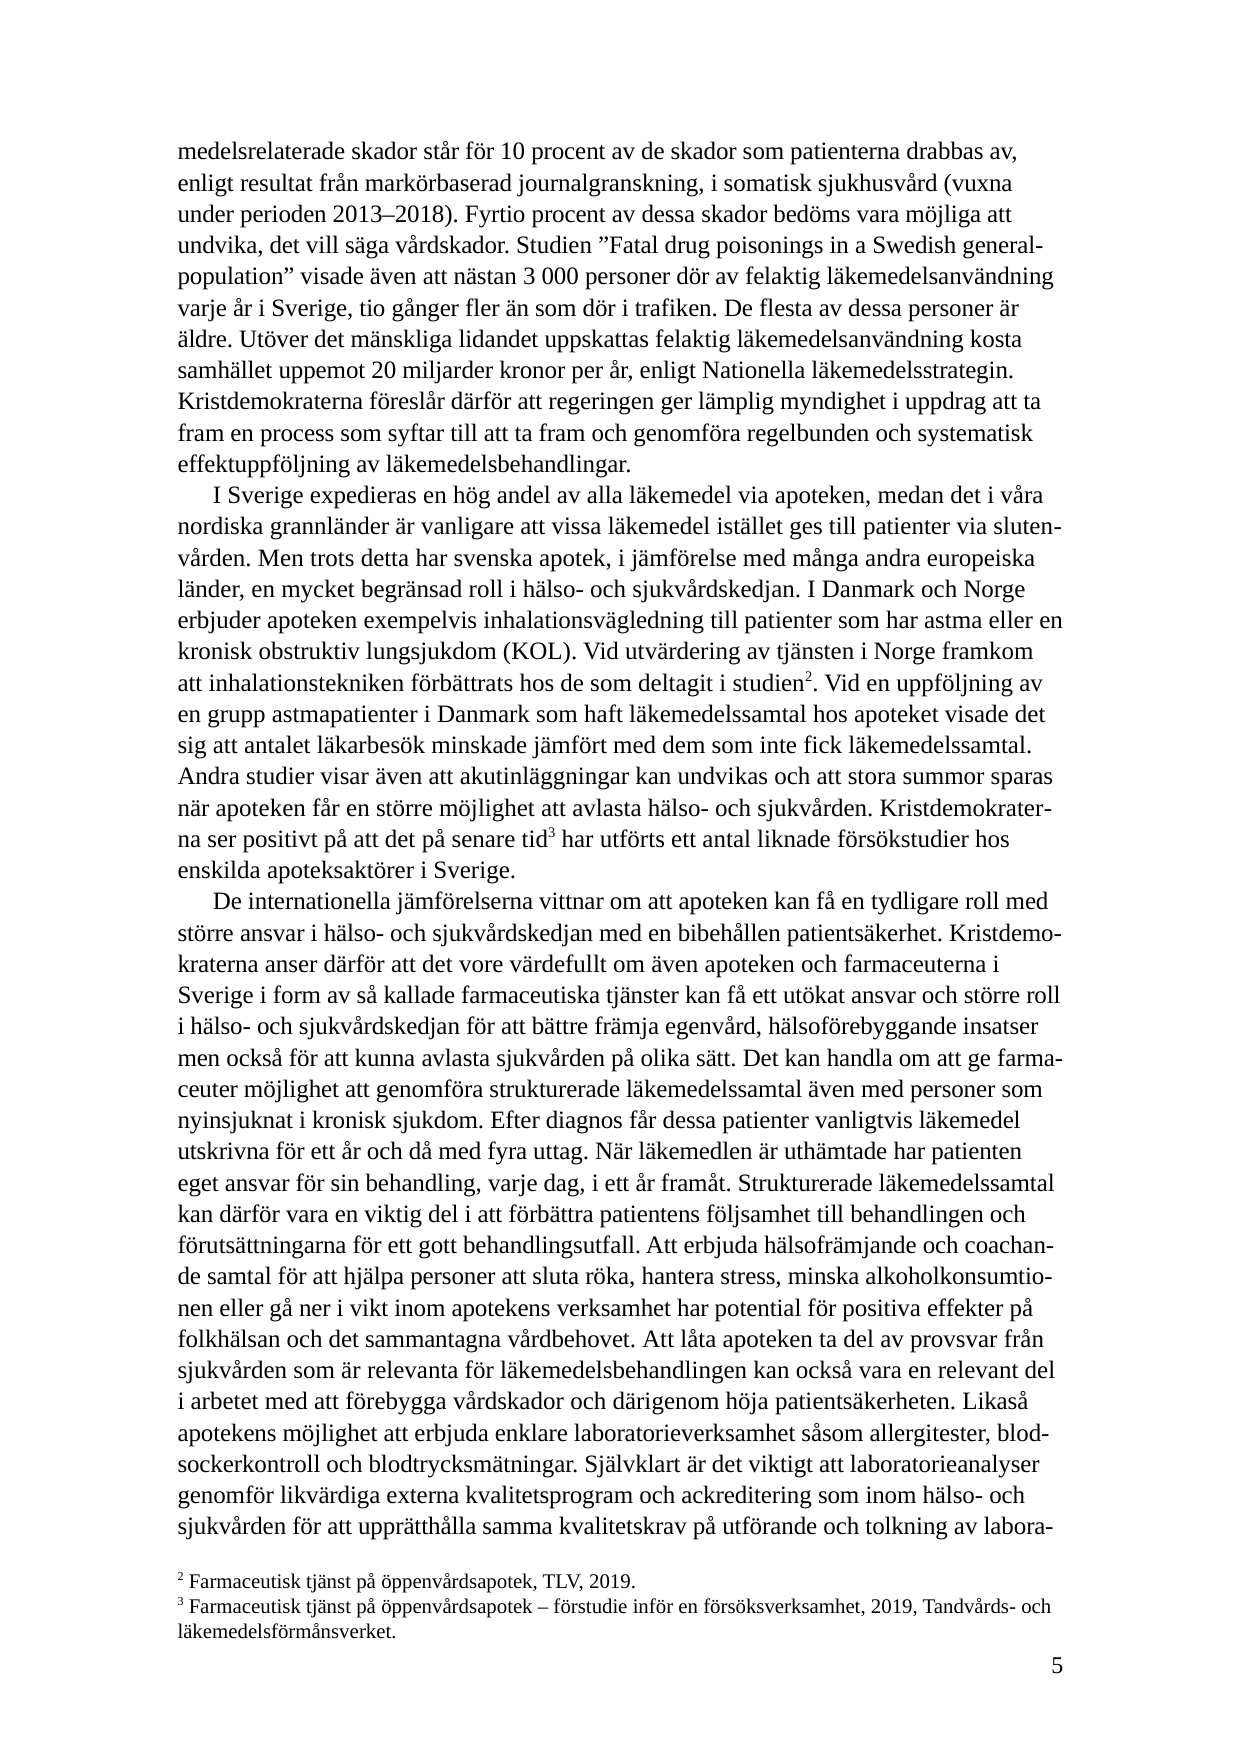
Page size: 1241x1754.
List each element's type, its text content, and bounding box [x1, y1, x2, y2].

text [177, 134, 1063, 478]
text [177, 884, 1063, 1540]
text I Sverige expedieras en hög andel av alla läkemedel via apoteken, medan det i våra nordiska grannländer är vanligare att vissa läkemedel istället ges till patienter via slutenvården. Men trots detta har svenska apotek, i jämförelse med många andra europeiska länder, en mycket begränsad roll i hälso- och sjukvårdskedjan. I Danmark och Norge erbjuder apoteken exempelvis inhalationsvägledning till patienter som har astma eller en kronisk obstruktiv lungsjukdom (KOL). Vid utvärdering av tjänsten i Norge framkom att inhalationstekniken förbättrats hos de som deltagit i studien. Vid en uppföljning av en grupp astmapatienter i Danmark som haft läkemedelssamtal hos apoteket visade det sig att antalet läkarbesök minskade jämfört med dem som inte fick läkemedelssamtal. Andra studier visar även att akutinläggningar kan undvikas och att stora summor sparas när apoteken får en större möjlighet att avlasta hälso- och sjukvården. Kristdemokraterna ser positivt på att det på senare tid har utförts ett antal liknade försökstudier hos enskilda apoteksaktörer i Sverige. [177, 478, 1063, 884]
